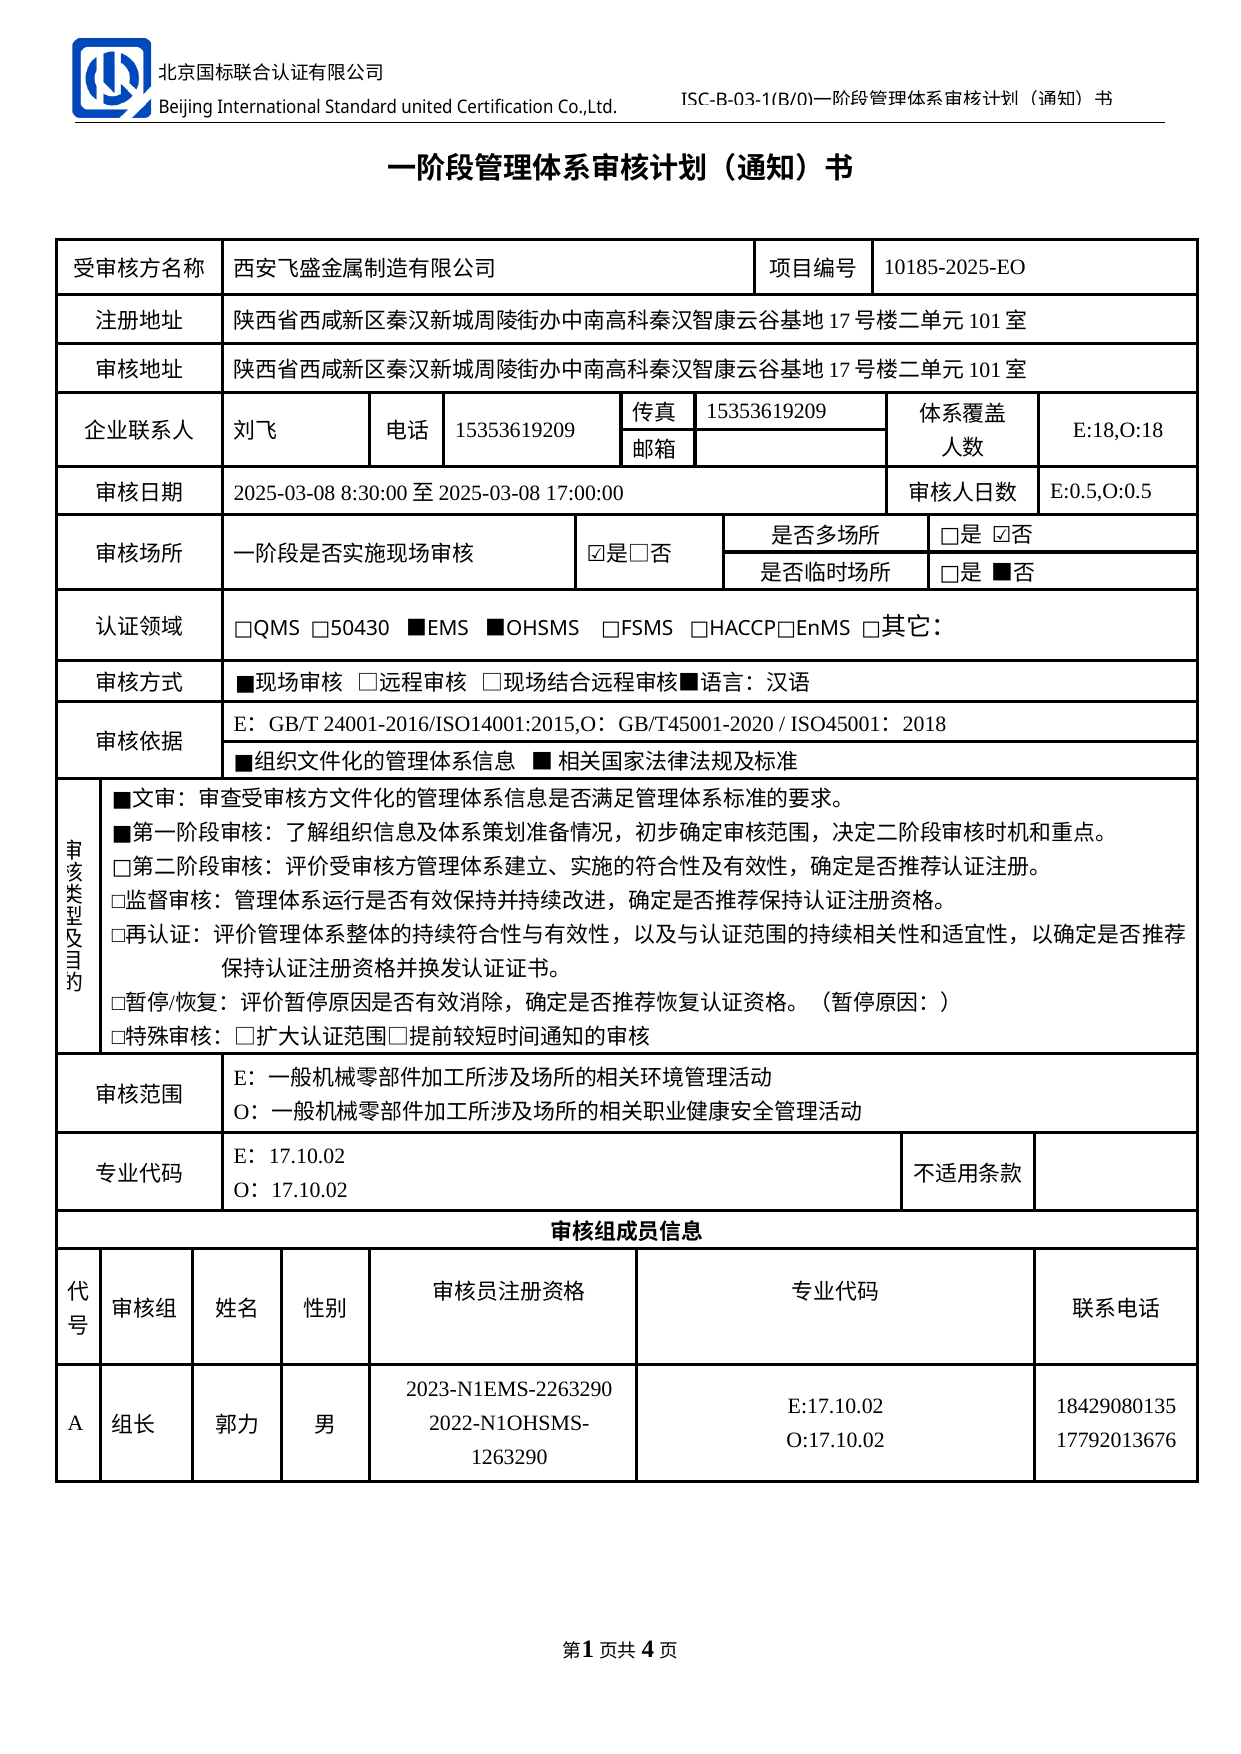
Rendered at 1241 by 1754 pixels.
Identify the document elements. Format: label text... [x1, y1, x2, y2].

table_cell 性别 [283, 1250, 368, 1363]
table_cell 联系电话 [1036, 1250, 1196, 1363]
table_cell 刘飞 [224, 394, 368, 465]
table_cell □QMS □50430 ■EMS ■OHSMS □FSMS □HACCP□EnMS □其它： [224, 591, 1196, 658]
table_cell 不适用条款 [903, 1134, 1033, 1209]
table_cell [697, 431, 885, 465]
table_cell 18429080135 17792013676 [1036, 1366, 1196, 1479]
table_cell 审核日期 [58, 468, 221, 513]
table_cell 组长 [102, 1366, 191, 1479]
table_cell E:0.5,O:0.5 [1040, 468, 1196, 513]
table_cell E：GB/T 24001-2016/ISO14001:2015,O：GB/T45001-2020 / ISO45001：2018 [224, 703, 1196, 740]
table_cell 专业代码 [638, 1250, 1033, 1363]
table_cell ■现场审核 □远程审核 □现场结合远程审核■语言：汉语 [224, 662, 1196, 700]
picture [72, 38, 152, 118]
table_cell □是 ■否 [930, 554, 1196, 587]
table_cell 姓名 [194, 1250, 280, 1363]
table_cell 陕西省西咸新区秦汉新城周陵街办中南高科秦汉智康云谷基地17号楼二单元101室 [224, 296, 1196, 342]
table_cell 传真 [623, 394, 693, 428]
table_header 项目编号 [756, 241, 871, 293]
table_cell 一阶段是否实施现场审核 [224, 516, 574, 587]
table_cell 15353619209 [445, 394, 619, 465]
table_cell 企业联系人 [58, 394, 221, 465]
table_cell 审核地址 [58, 345, 221, 391]
table_cell □是 ☑否 [930, 516, 1196, 550]
table_cell ■文审：审查受审核方文件化的管理体系信息是否满足管理体系标准的要求。 ■第一阶段审核：了解组织信息及体系策划准备情况，初步确定审核范围，决定二阶段审核时机和重点。 □第二阶段审核：评价受审核方管理体系建立、实施的符合性及有效性，确定是否推荐认证注册。 □监督审核：管理体系运行是否有效保持并持续改进，确定是否推荐保持认证注册资格。 □再认证：评价管理体系整体的持续符合性与有效性，以及与认证范围的持续相关性和适宜性，以确定是否推荐保持认证注册资格并换发认证证书。 □暂停/恢复：评价暂停原因是否有效消除，确定是否推荐恢复认证资格。（暂停原因：） □特殊审核：□扩大认证范围□提前较短时间通知的审核 [102, 780, 1196, 1052]
table_cell 注册地址 [58, 296, 221, 342]
table_cell 邮箱 [623, 431, 693, 465]
table_cell 2023-N1EMS-2263290 2022-N1OHSMS-1263290 [371, 1366, 635, 1479]
table_cell 审核组成员信息 [58, 1212, 1196, 1247]
table_cell 陕西省西咸新区秦汉新城周陵街办中南高科秦汉智康云谷基地17号楼二单元101室 [224, 345, 1196, 391]
table_cell E:17.10.02 O:17.10.02 [638, 1366, 1033, 1479]
table_cell 审核组 [102, 1250, 191, 1363]
table_cell 15353619209 [697, 394, 885, 428]
table_cell 审核方式 [58, 662, 221, 700]
table_header 西安飞盛金属制造有限公司 [224, 241, 753, 293]
table_cell E：17.10.02 O：17.10.02 [224, 1134, 900, 1209]
table_cell ■组织文件化的管理体系信息 ■ 相关国家法律法规及标准 [224, 743, 1196, 777]
table_cell E:18,O:18 [1040, 394, 1196, 465]
table_cell 是否多场所 [725, 516, 927, 550]
table_header 10185-2025-EO [874, 241, 1196, 293]
table_cell 郭力 [194, 1366, 280, 1479]
table_cell E：一般机械零部件加工所涉及场所的相关环境管理活动 O：一般机械零部件加工所涉及场所的相关职业健康安全管理活动 [224, 1055, 1196, 1131]
table_cell 2025-03-08 8:30:00至2025-03-08 17:00:00 [224, 468, 885, 513]
table_cell 专业代码 [58, 1134, 221, 1209]
table_cell 电话 [371, 394, 442, 465]
table_cell 审核员注册资格 [371, 1250, 635, 1363]
text 一阶段管理体系审核计划（通知）书 [75, 131, 1165, 199]
table_cell 审核范围 [58, 1055, 221, 1131]
table_cell 体系覆盖 人数 [888, 394, 1037, 465]
table_cell 审核依据 [58, 703, 221, 777]
table_cell 审核人日数 [888, 468, 1037, 513]
table_cell 代号 [58, 1250, 99, 1363]
table_header 受审核方名称 [58, 241, 221, 293]
table_cell 审核类型及目的 [58, 780, 99, 1052]
table_cell 审核场所 [58, 516, 221, 587]
table_cell 认证领域 [58, 591, 221, 658]
table_cell 男 [283, 1366, 368, 1479]
table_cell A [58, 1366, 99, 1479]
table_cell [1036, 1134, 1196, 1209]
table_cell 是否临时场所 [725, 554, 927, 587]
table_cell ☑是□否 [577, 516, 722, 587]
